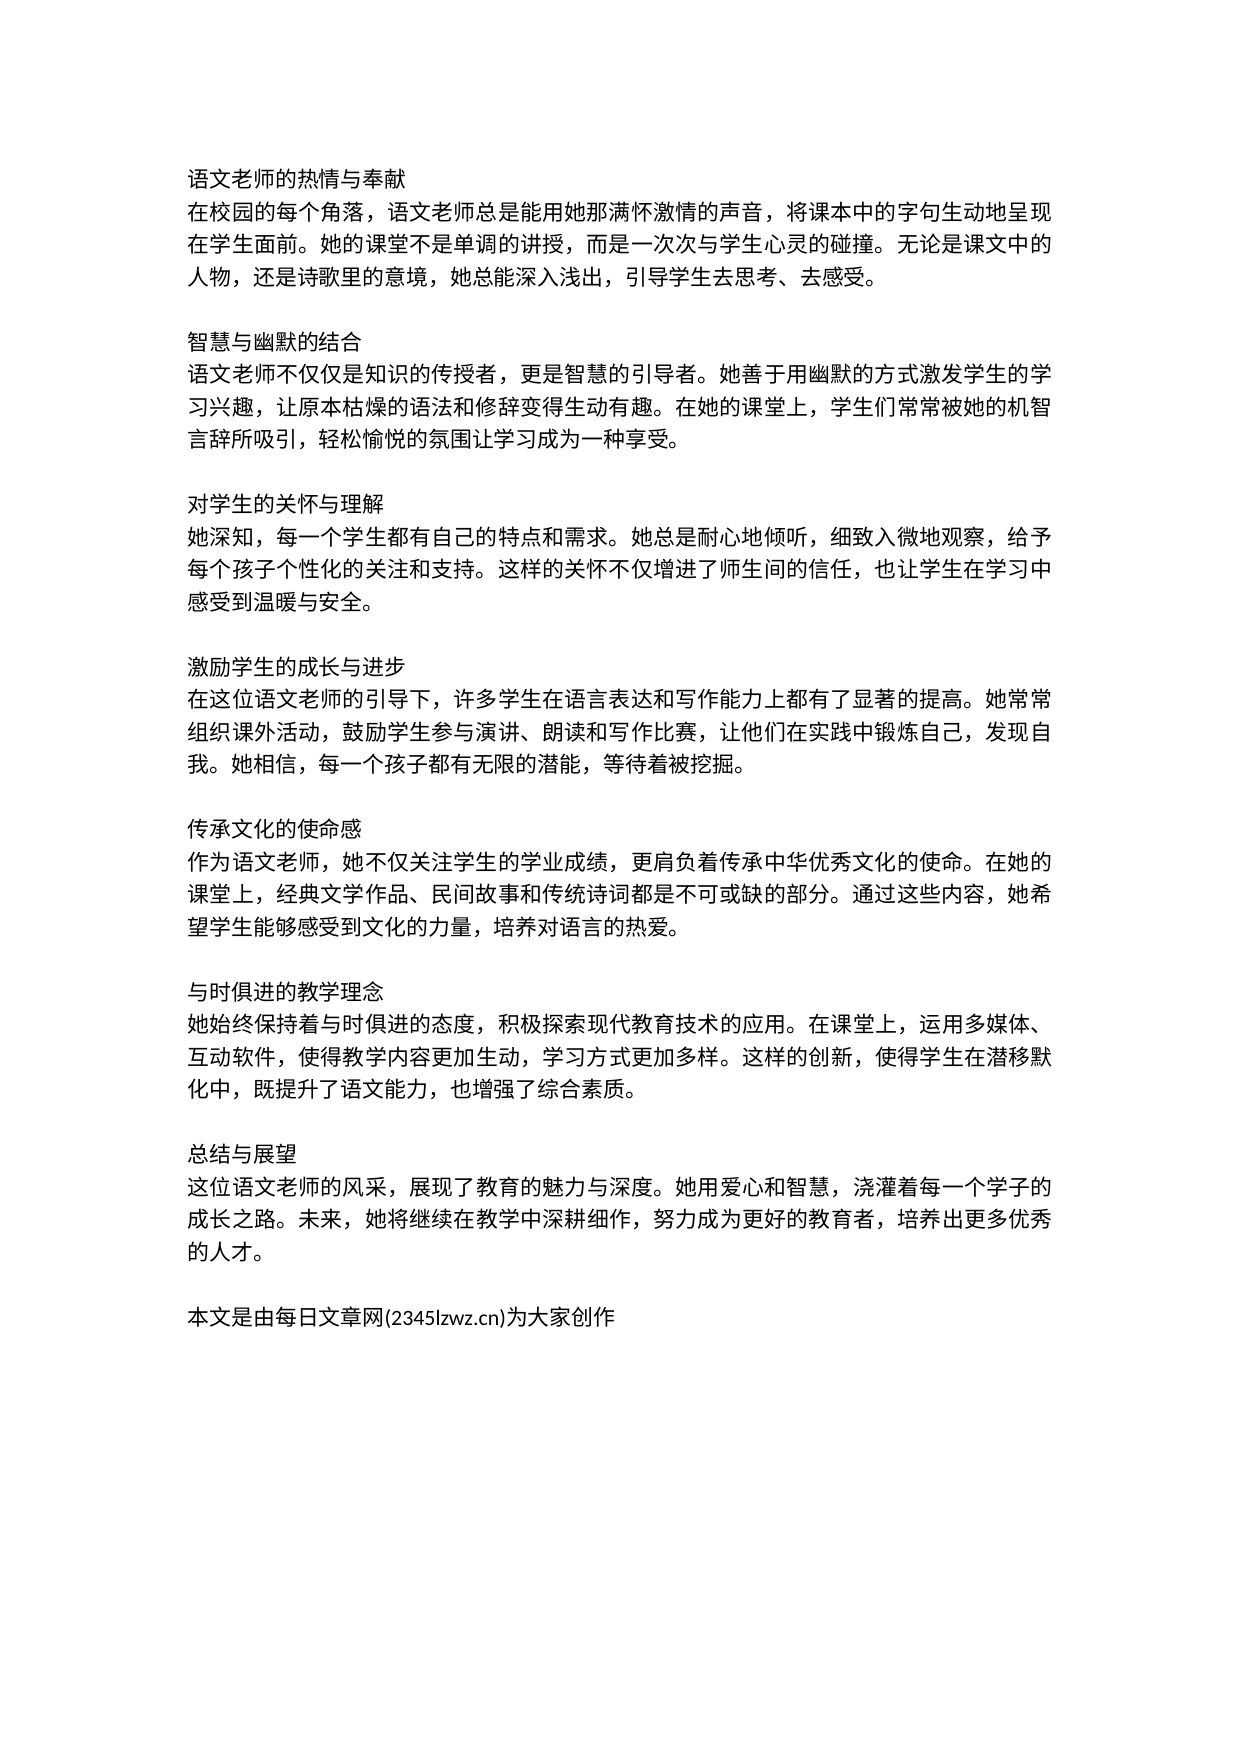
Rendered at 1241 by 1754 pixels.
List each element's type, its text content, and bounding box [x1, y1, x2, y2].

text 语文老师的热情与奉献 [187, 162, 1053, 194]
text 对学生的关怀与理解 [187, 487, 1053, 519]
text 作为语文老师，她不仅关注学生的学业成绩，更肩负着传承中华优秀文化的使命。在她的课堂上，经典文学作品、民间故事和传统诗词都是不可或缺的部分。通过这些内容，她希望学生能够感受到文化的力量，培养对语言的热爱。 [187, 844, 1053, 942]
text 本文是由每日文章网(2345lzwz.cn)为大家创作 [187, 1299, 1053, 1332]
text 激励学生的成长与进步 [187, 649, 1053, 682]
text 总结与展望 [187, 1137, 1053, 1169]
text 语文老师不仅仅是知识的传授者，更是智慧的引导者。她善于用幽默的方式激发学生的学习兴趣，让原本枯燥的语法和修辞变得生动有趣。在她的课堂上，学生们常常被她的机智言辞所吸引，轻松愉悦的氛围让学习成为一种享受。 [187, 357, 1053, 454]
text 智慧与幽默的结合 [187, 324, 1053, 357]
text 她深知，每一个学生都有自己的特点和需求。她总是耐心地倾听，细致入微地观察，给予每个孩子个性化的关注和支持。这样的关怀不仅增进了师生间的信任，也让学生在学习中感受到温暖与安全。 [187, 519, 1053, 617]
text 这位语文老师的风采，展现了教育的魅力与深度。她用爱心和智慧，浇灌着每一个学子的成长之路。未来，她将继续在教学中深耕细作，努力成为更好的教育者，培养出更多优秀的人才。 [187, 1169, 1053, 1267]
text 传承文化的使命感 [187, 812, 1053, 844]
text 她始终保持着与时俱进的态度，积极探索现代教育技术的应用。在课堂上，运用多媒体、互动软件，使得教学内容更加生动，学习方式更加多样。这样的创新，使得学生在潜移默化中，既提升了语文能力，也增强了综合素质。 [187, 1007, 1053, 1104]
text 在校园的每个角落，语文老师总是能用她那满怀激情的声音，将课本中的字句生动地呈现在学生面前。她的课堂不是单调的讲授，而是一次次与学生心灵的碰撞。无论是课文中的人物，还是诗歌里的意境，她总能深入浅出，引导学生去思考、去感受。 [187, 194, 1053, 292]
text 与时俱进的教学理念 [187, 974, 1053, 1007]
text 在这位语文老师的引导下，许多学生在语言表达和写作能力上都有了显著的提高。她常常组织课外活动，鼓励学生参与演讲、朗读和写作比赛，让他们在实践中锻炼自己，发现自我。她相信，每一个孩子都有无限的潜能，等待着被挖掘。 [187, 682, 1053, 779]
